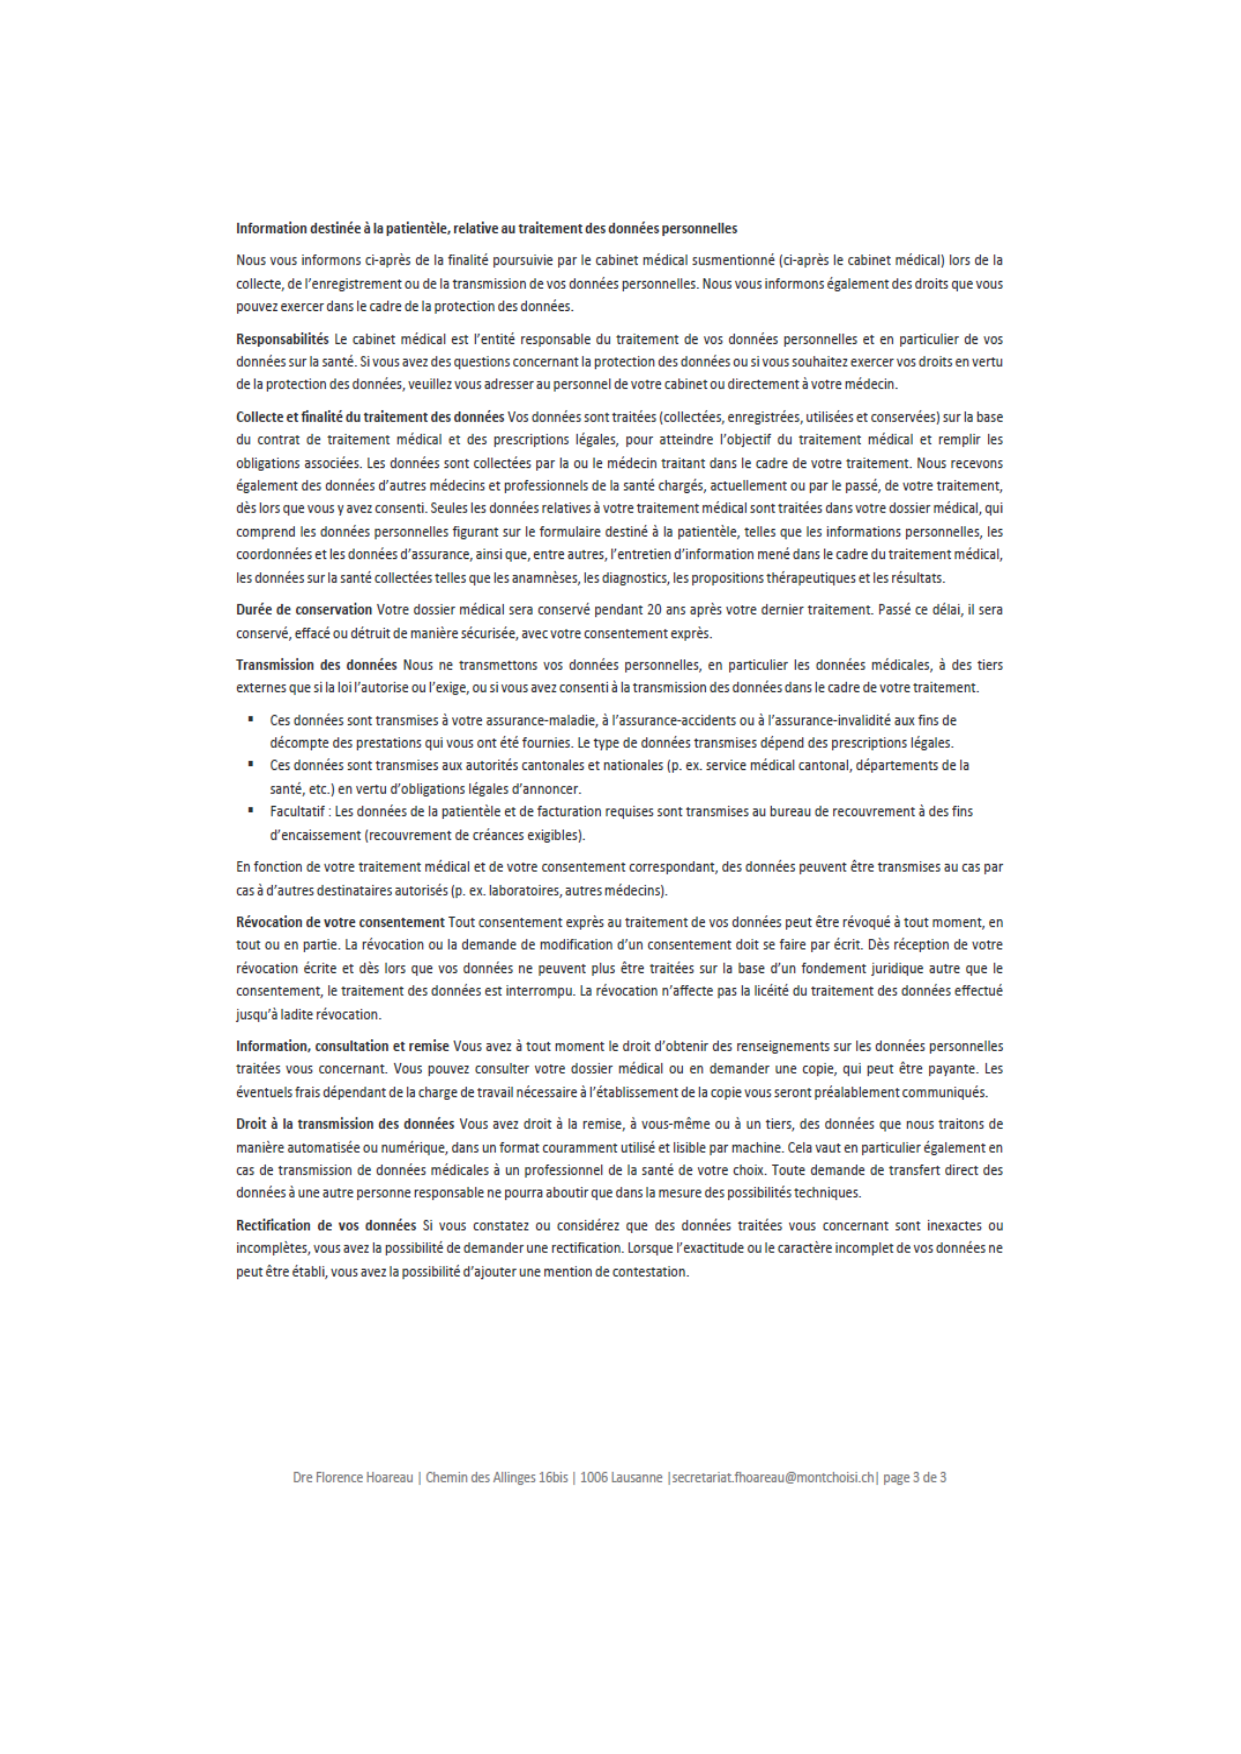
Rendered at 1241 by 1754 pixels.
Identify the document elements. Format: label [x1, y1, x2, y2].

picture [147, 147, 1092, 1559]
